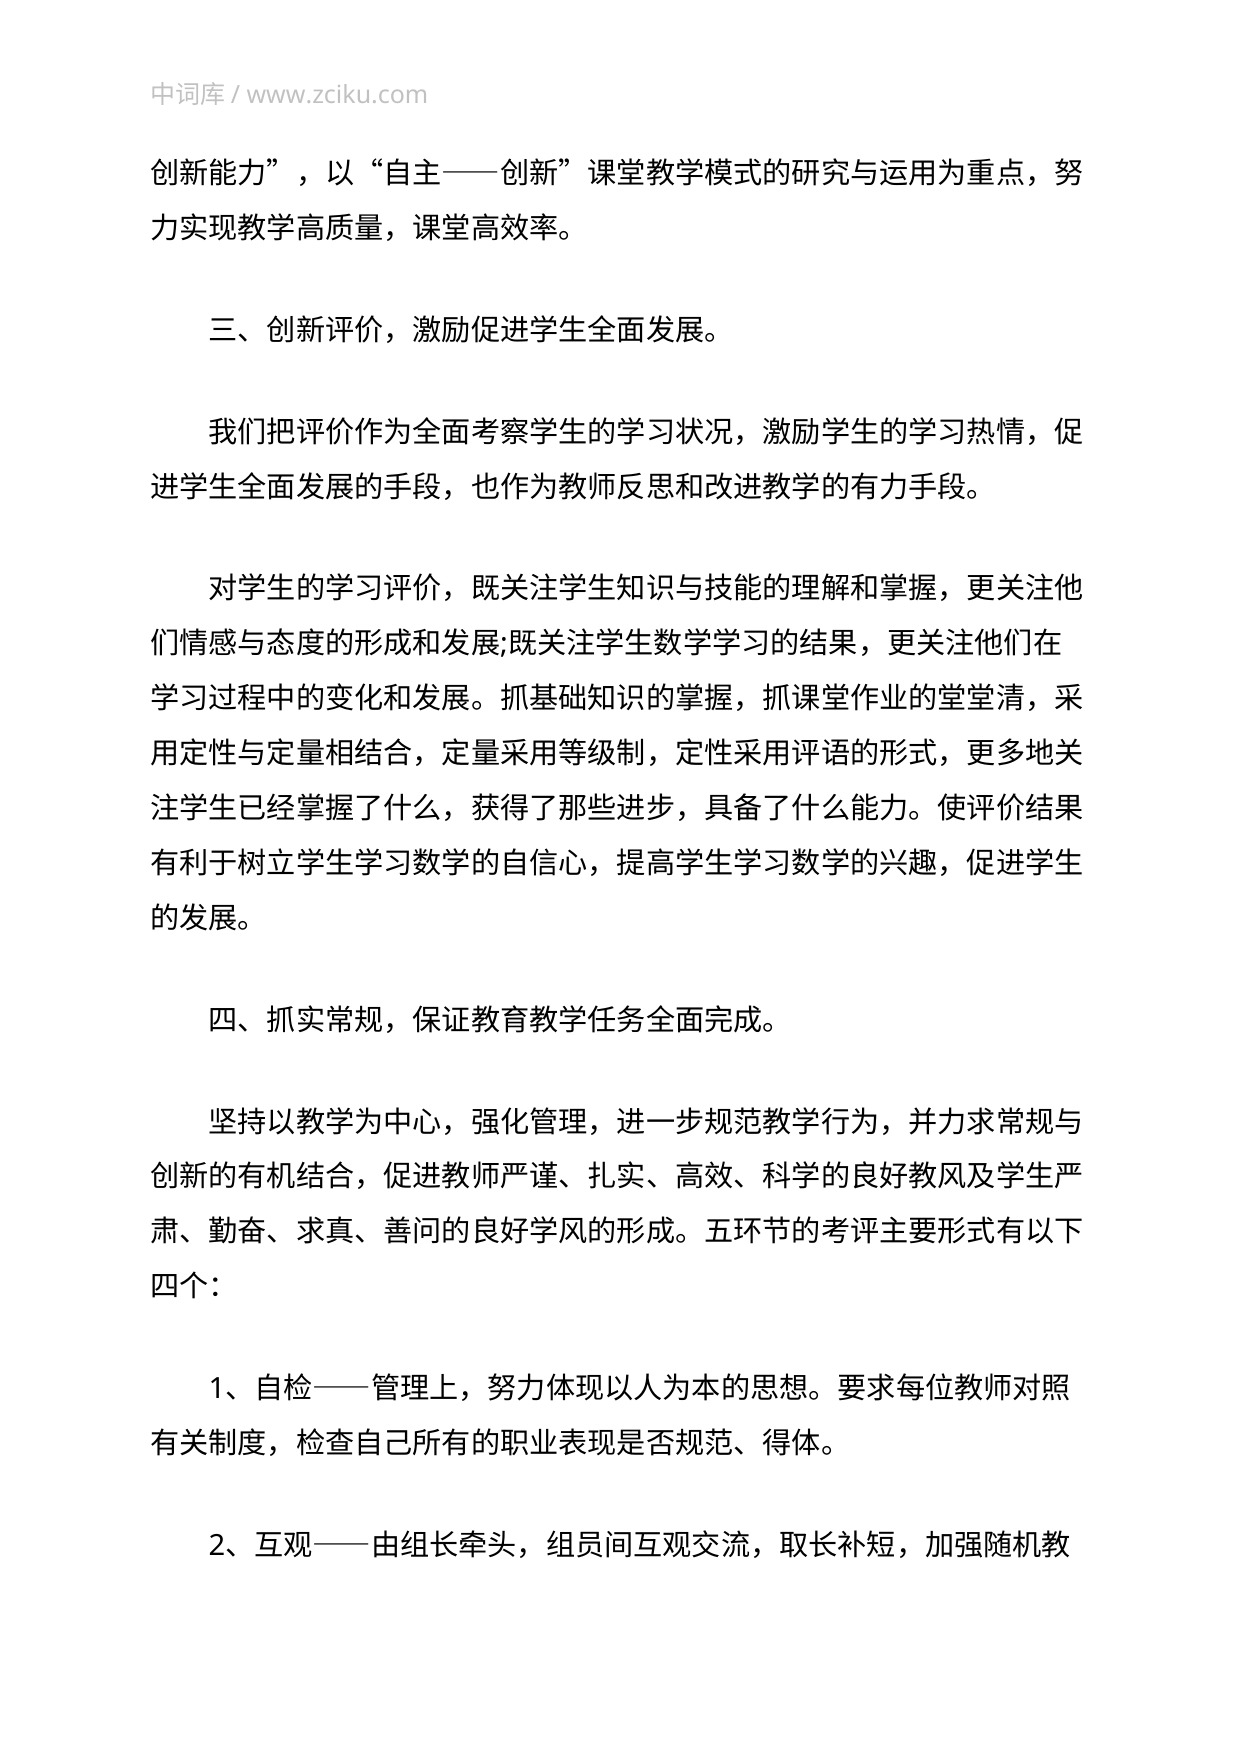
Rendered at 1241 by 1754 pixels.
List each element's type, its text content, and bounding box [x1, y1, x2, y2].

text 对学生的学习评价，既关注学生知识与技能的理解和掌握，更关注他们情感与态度的形成和发展;既关注学生数学学习的结果，更关注他们在学习过程中的变化和发展。抓基础知识的掌握，抓课堂作业的堂堂清，采用定性与定量相结合，定量采用等级制，定性采用评语的形式，更多地关注学生已经掌握了什么，获得了那些进步，具备了什么能力。使评价结果有利于树立学生学习数学的自信心，提高学生学习数学的兴趣，促进学生的发展。 [150, 565, 1090, 937]
text 我们把评价作为全面考察学生的学习状况，激励学生的学习热情，促进学生全面发展的手段，也作为教师反思和改进教学的有力手段。 [150, 408, 1090, 506]
text 三、创新评价，激励促进学生全面发展。 [150, 307, 1090, 349]
text 坚持以教学为中心，强化管理，进一步规范教学行为，并力求常规与创新的有机结合，促进教师严谨、扎实、高效、科学的良好教风及学生严肃、勤奋、求真、善问的良好学风的形成。五环节的考评主要形式有以下四个： [150, 1098, 1090, 1305]
text 四、抓实常规，保证教育教学任务全面完成。 [150, 996, 1090, 1039]
text 1、自检——管理上，努力体现以人为本的思想。要求每位教师对照有关制度，检查自己所有的职业表现是否规范、得体。 [150, 1364, 1090, 1462]
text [150, 150, 1090, 247]
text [150, 1521, 1090, 1564]
